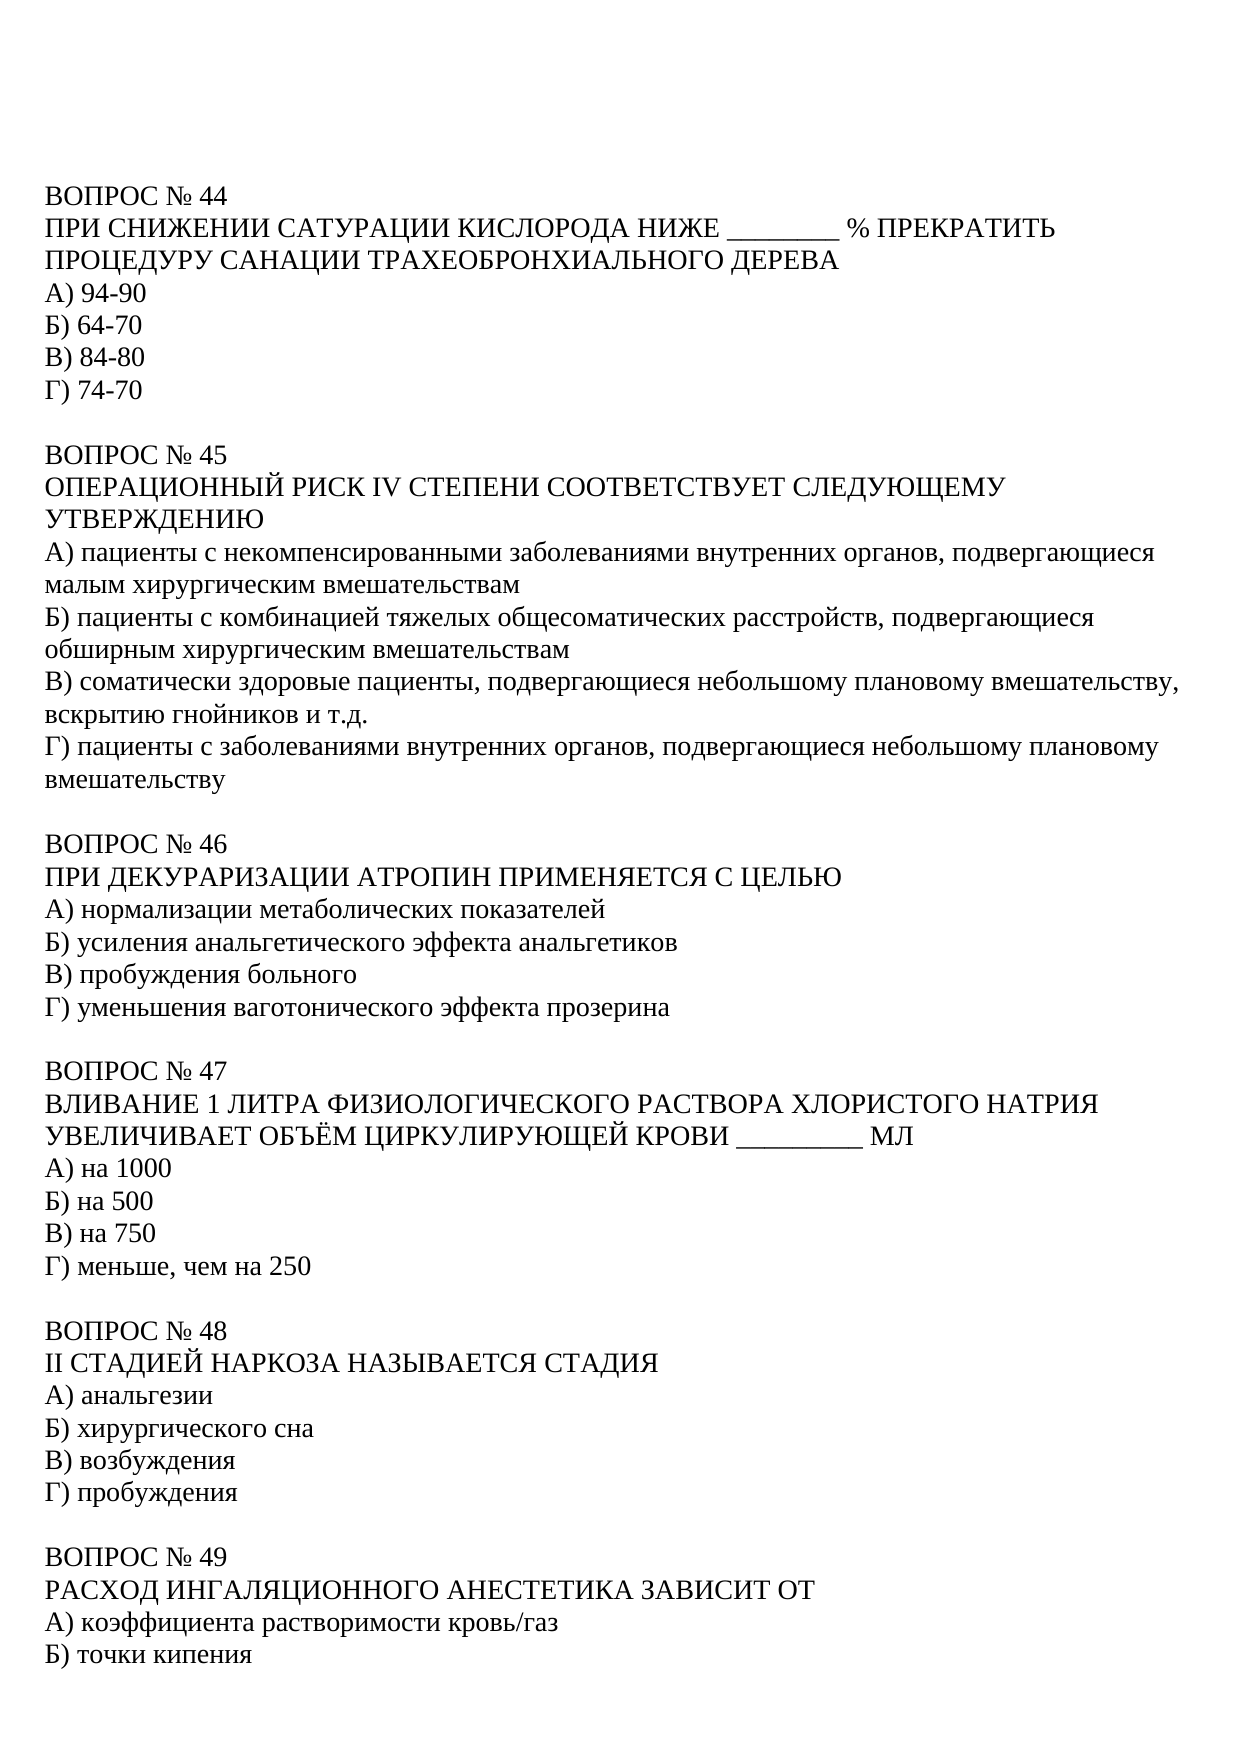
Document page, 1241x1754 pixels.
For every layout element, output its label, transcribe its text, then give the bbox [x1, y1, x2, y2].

text ПРИ ДЕКУРАРИЗАЦИИ АТРОПИН ПРИМЕНЯЕТСЯ С ЦЕЛЬЮ А) нормализации метаболических показателей Б) усиления анальгетического эффекта анальгетиков В) пробуждения больного Г) уменьшения ваготонического эффекта прозерина [44, 860, 1196, 1022]
text ВОПРОС № 49 [44, 1540, 1196, 1573]
text ВОПРОС № 44 [44, 178, 1196, 211]
text ВОПРОС № 48 [44, 1313, 1196, 1346]
text ВОПРОС № 46 [44, 828, 1196, 860]
text ПРИ СНИЖЕНИИ САТУРАЦИИ КИСЛОРОДА НИЖЕ ________ % ПРЕКРАТИТЬ ПРОЦЕДУРУ САНАЦИИ ТРАХЕОБРОНХИАЛЬНОГО ДЕРЕВА А) 94-90 Б) 64-70 В) 84-80 Г) 74-70 [44, 211, 1196, 405]
text II СТАДИЕЙ НАРКОЗА НАЗЫВАЕТСЯ СТАДИЯ А) анальгезии Б) хирургического сна В) возбуждения Г) пробуждения [44, 1346, 1196, 1508]
text ВОПРОС № 47 [44, 1054, 1196, 1087]
text ВОПРОС № 45 [44, 438, 1196, 470]
text ОПЕРАЦИОННЫЙ РИСК IV СТЕПЕНИ СООТВЕТСТВУЕТ СЛЕДУЮЩЕМУ УТВЕРЖДЕНИЮ А) пациенты с некомпенсированными заболеваниями внутренних органов, подвергающиеся малым хирургическим вмешательствам Б) пациенты с комбинацией тяжелых общесоматических расстройств, подвергающиеся обширным хирургическим вмешательствам В) соматически здоровые пациенты, подвергающиеся небольшому плановому вмешательству, вскрытию гнойников и т.д. Г) пациенты с заболеваниями внутренних органов, подвергающиеся небольшому плановому вмешательству [44, 470, 1196, 828]
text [44, 1573, 1196, 1670]
text ВЛИВАНИЕ 1 ЛИТРА ФИЗИОЛОГИЧЕСКОГО РАСТВОРА ХЛОРИСТОГО НАТРИЯ УВЕЛИЧИВАЕТ ОБЪЁМ ЦИРКУЛИРУЮЩЕЙ КРОВИ _________ МЛ А) на 1000 Б) на 500 В) на 750 Г) меньше, чем на 250 [44, 1087, 1196, 1281]
